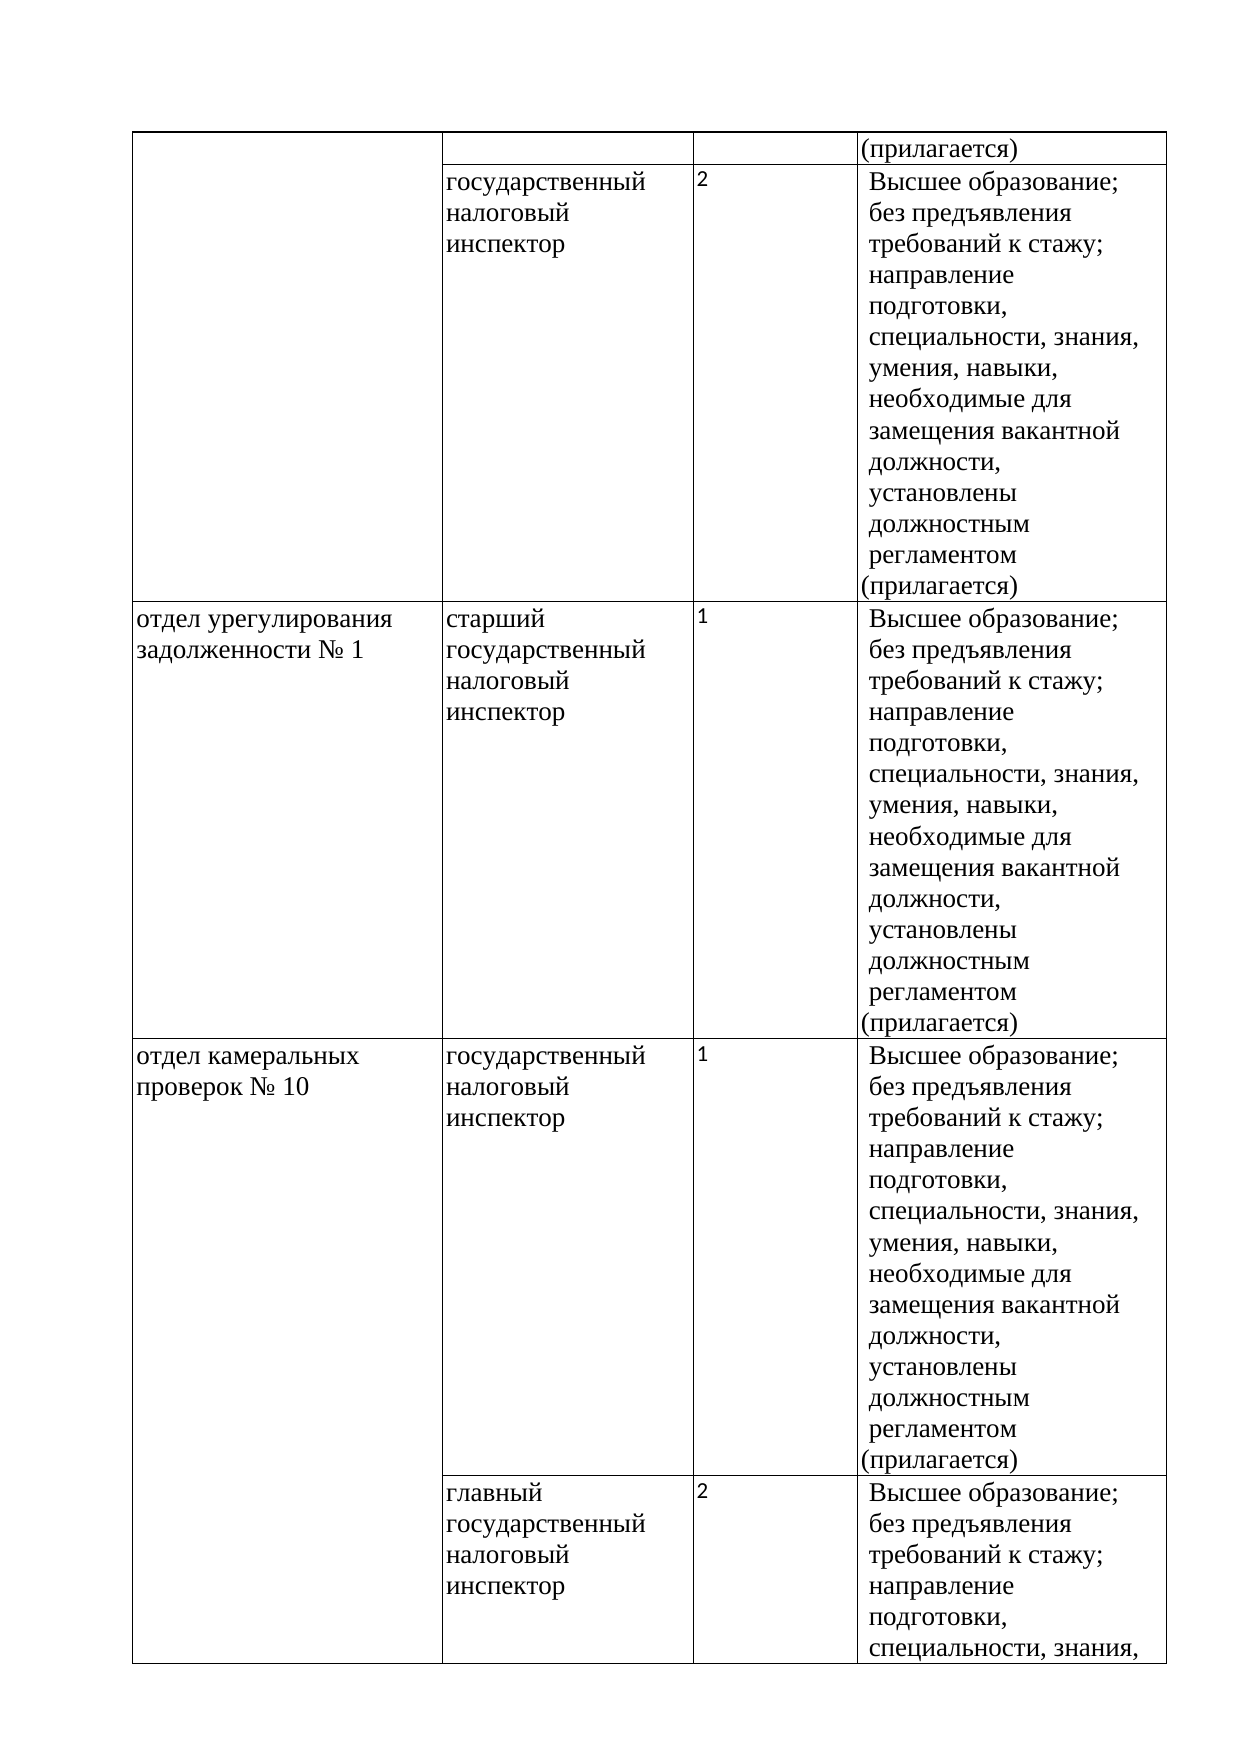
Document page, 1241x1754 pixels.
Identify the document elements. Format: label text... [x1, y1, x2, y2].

table_cell 1 [694, 602, 857, 1038]
table_cell государственный налоговый инспектор [443, 1039, 693, 1475]
table_cell государственный налоговый инспектор [443, 165, 693, 601]
table_cell 2 [694, 1476, 857, 1663]
table_cell отдел камеральных проверок № 10 [133, 1039, 442, 1663]
table_cell 2 [694, 165, 857, 601]
table_cell 3 [694, 133, 857, 163]
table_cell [858, 1476, 1166, 1663]
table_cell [443, 133, 693, 163]
table_cell отдел урегулирования задолженности № 1 [133, 602, 442, 1038]
table_cell 1 [694, 1039, 857, 1475]
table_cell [443, 1476, 693, 1663]
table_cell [858, 133, 1166, 163]
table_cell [133, 133, 442, 601]
table_cell старший государственный налоговый инспектор [443, 602, 693, 1038]
